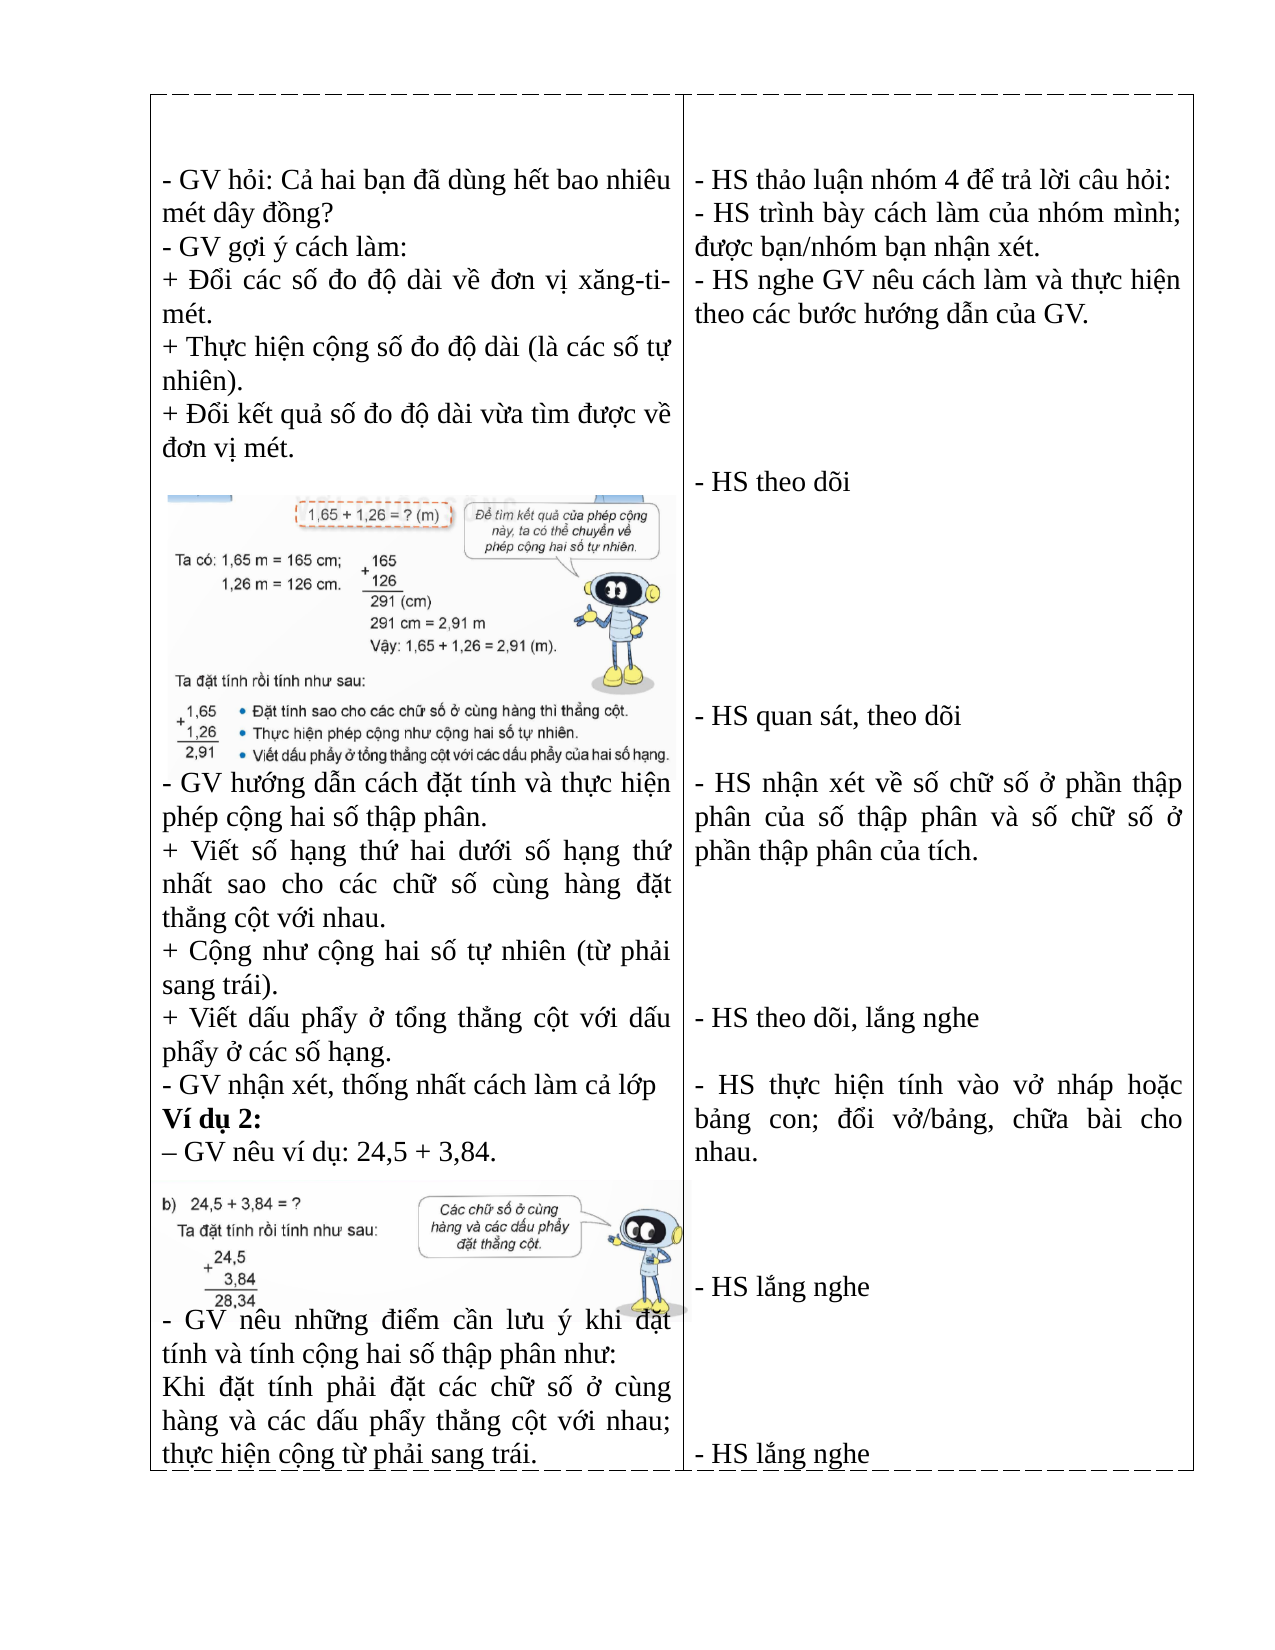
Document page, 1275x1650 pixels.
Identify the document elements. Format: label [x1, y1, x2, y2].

table_cell [151, 94, 683, 1470]
table_cell [684, 94, 1193, 1470]
